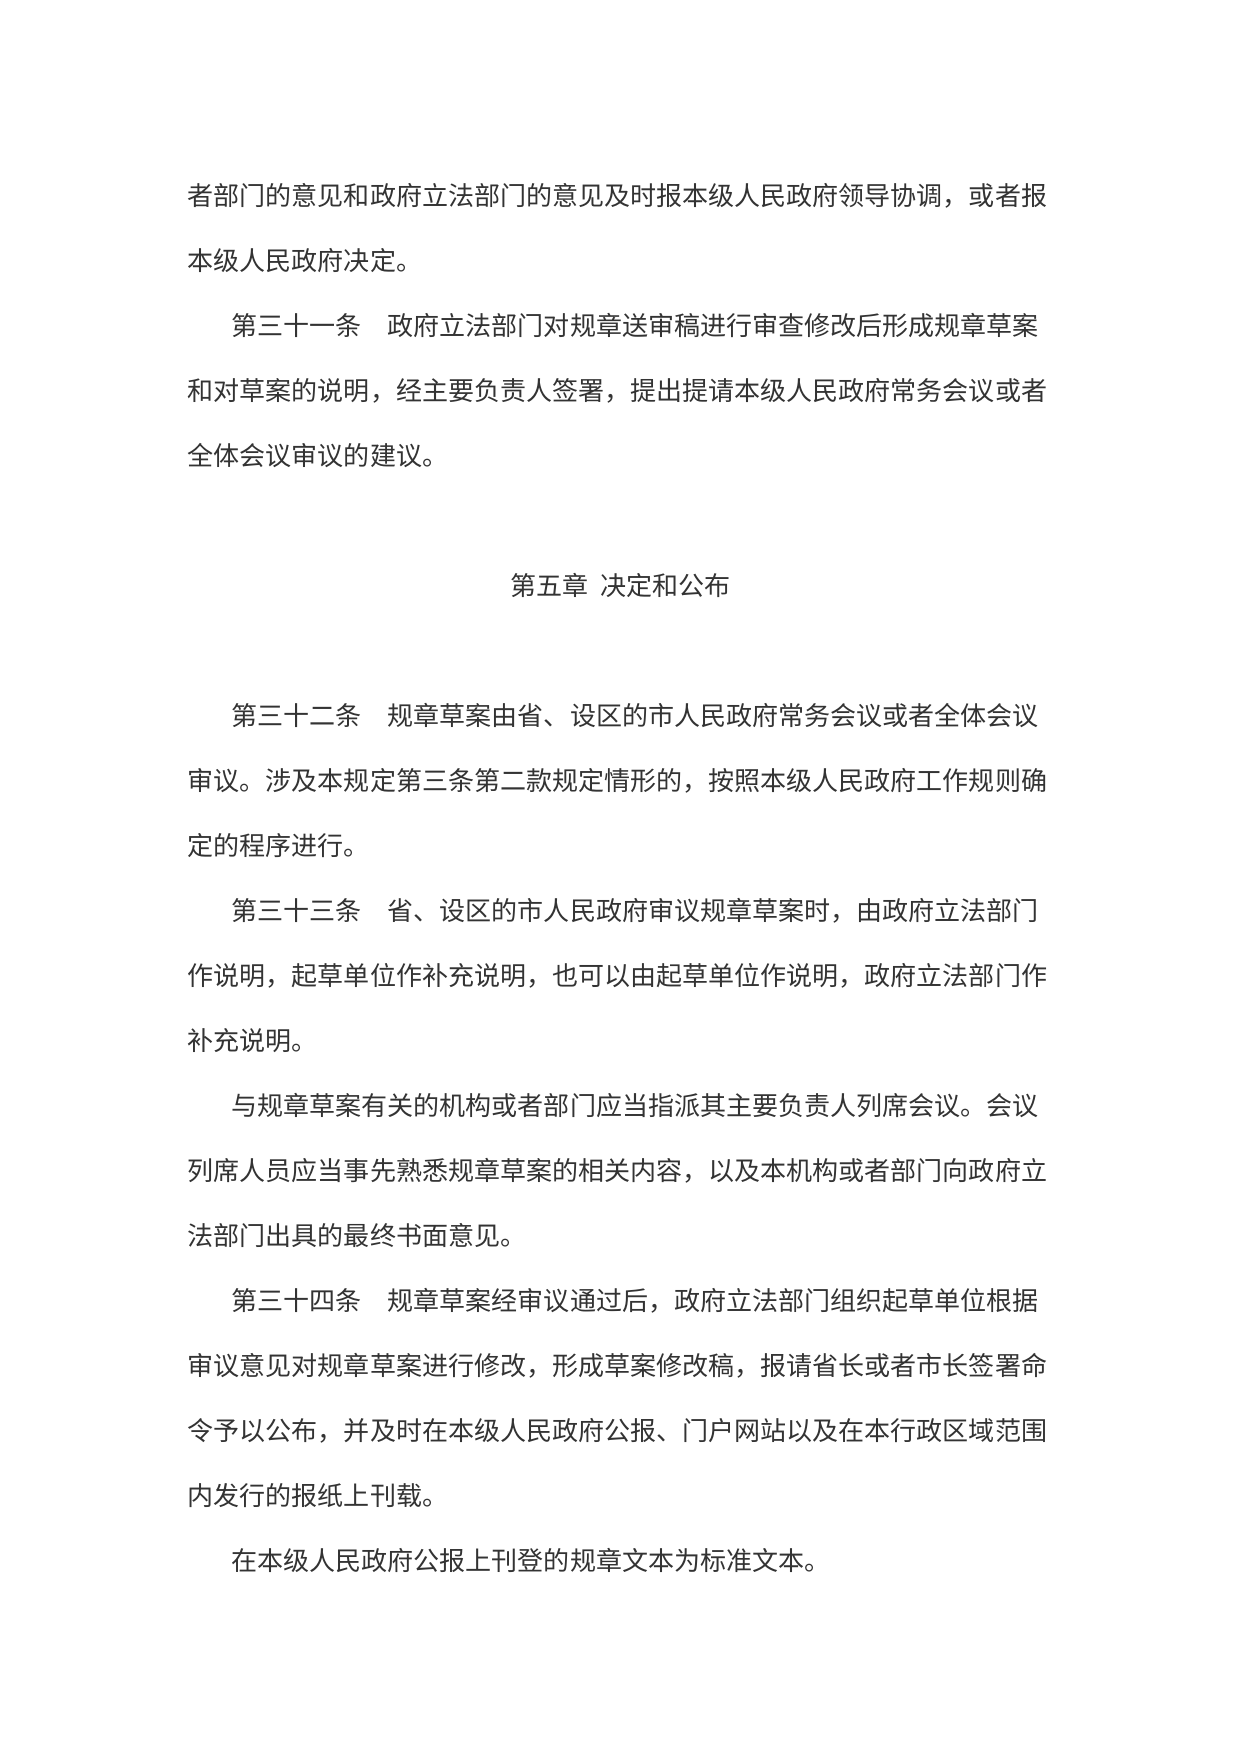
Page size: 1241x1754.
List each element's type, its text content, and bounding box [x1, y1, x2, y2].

text 第三十二条 规章草案由省、设区的市人民政府常务会议或者全体会议审议。涉及本规定第三条第二款规定情形的，按照本级人民政府工作规则确定的程序进行。 [187, 682, 1053, 877]
text 在本级人民政府公报上刊登的规章文本为标准文本。 [187, 1527, 1053, 1592]
text 第三十四条 规章草案经审议通过后，政府立法部门组织起草单位根据审议意见对规章草案进行修改，形成草案修改稿，报请省长或者市长签署命令予以公布，并及时在本级人民政府公报、门户网站以及在本行政区域范围内发行的报纸上刊载。 [187, 1267, 1053, 1527]
text 第三十一条 政府立法部门对规章送审稿进行审查修改后形成规章草案和对草案的说明，经主要负责人签署，提出提请本级人民政府常务会议或者全体会议审议的建议。 [187, 292, 1053, 487]
text 第三十三条 省、设区的市人民政府审议规章草案时，由政府立法部门作说明，起草单位作补充说明，也可以由起草单位作说明，政府立法部门作补充说明。 [187, 877, 1053, 1072]
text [187, 162, 1053, 292]
text 与规章草案有关的机构或者部门应当指派其主要负责人列席会议。会议列席人员应当事先熟悉规章草案的相关内容，以及本机构或者部门向政府立法部门出具的最终书面意见。 [187, 1072, 1053, 1267]
text 第五章 决定和公布 [187, 552, 1053, 617]
